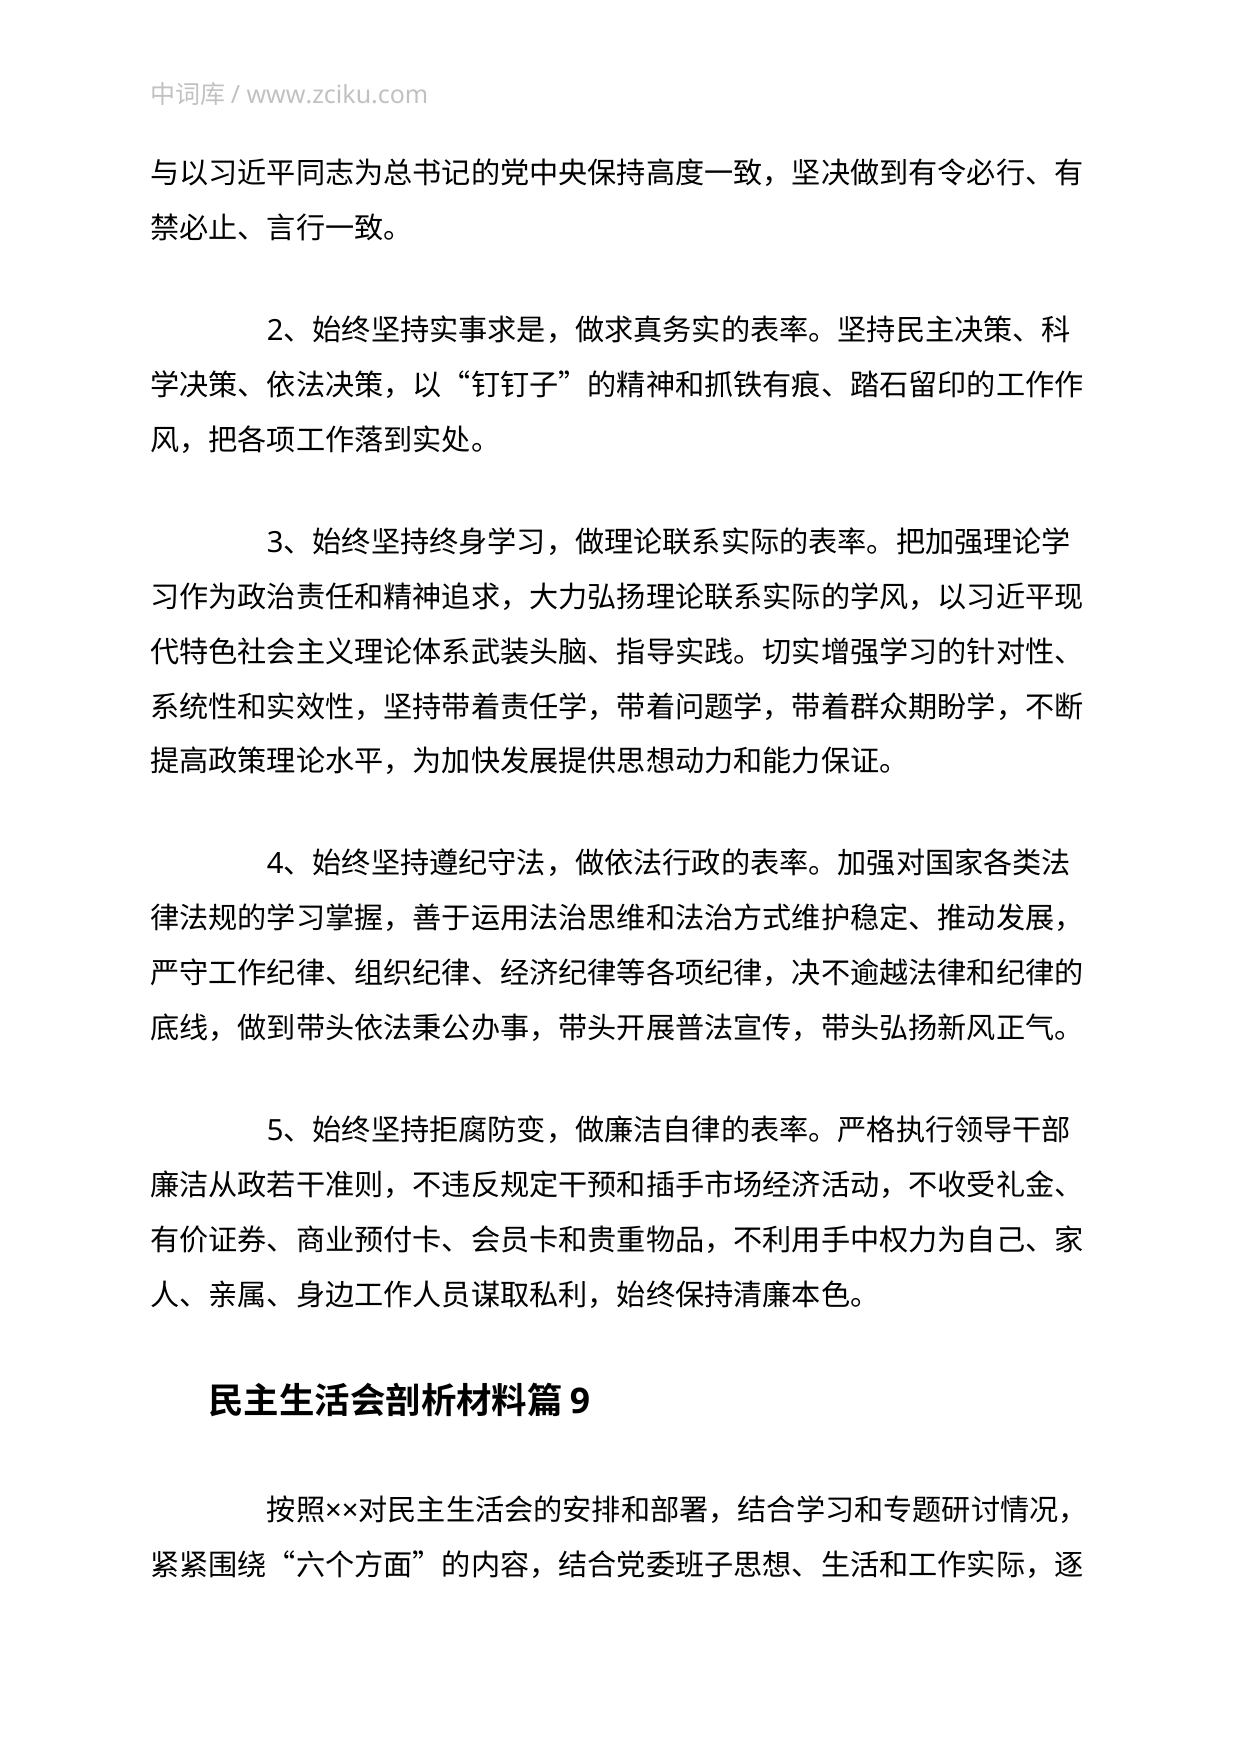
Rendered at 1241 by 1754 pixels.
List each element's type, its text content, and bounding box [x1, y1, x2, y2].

text 民主生活会剖析材料篇9 [150, 1373, 1090, 1424]
text 2、始终坚持实事求是，做求真务实的表率。坚持民主决策、科学决策、依法决策，以“钉钉子”的精神和抓铁有痕、踏石留印的工作作风，把各项工作落到实处。 [150, 307, 1090, 459]
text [150, 1486, 1090, 1584]
text 4、始终坚持遵纪守法，做依法行政的表率。加强对国家各类法律法规的学习掌握，善于运用法治思维和法治方式维护稳定、推动发展，严守工作纪律、组织纪律、经济纪律等各项纪律，决不逾越法律和纪律的底线，做到带头依法秉公办事，带头开展普法宣传，带头弘扬新风正气。 [150, 840, 1090, 1047]
text 5、始终坚持拒腐防变，做廉洁自律的表率。严格执行领导干部廉洁从政若干准则，不违反规定干预和插手市场经济活动，不收受礼金、有价证券、商业预付卡、会员卡和贵重物品，不利用手中权力为自己、家人、亲属、身边工作人员谋取私利，始终保持清廉本色。 [150, 1106, 1090, 1313]
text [150, 150, 1090, 247]
text 3、始终坚持终身学习，做理论联系实际的表率。把加强理论学习作为政治责任和精神追求，大力弘扬理论联系实际的学风，以习近平现代特色社会主义理论体系武装头脑、指导实践。切实增强学习的针对性、系统性和实效性，坚持带着责任学，带着问题学，带着群众期盼学，不断提高政策理论水平，为加快发展提供思想动力和能力保证。 [150, 518, 1090, 780]
